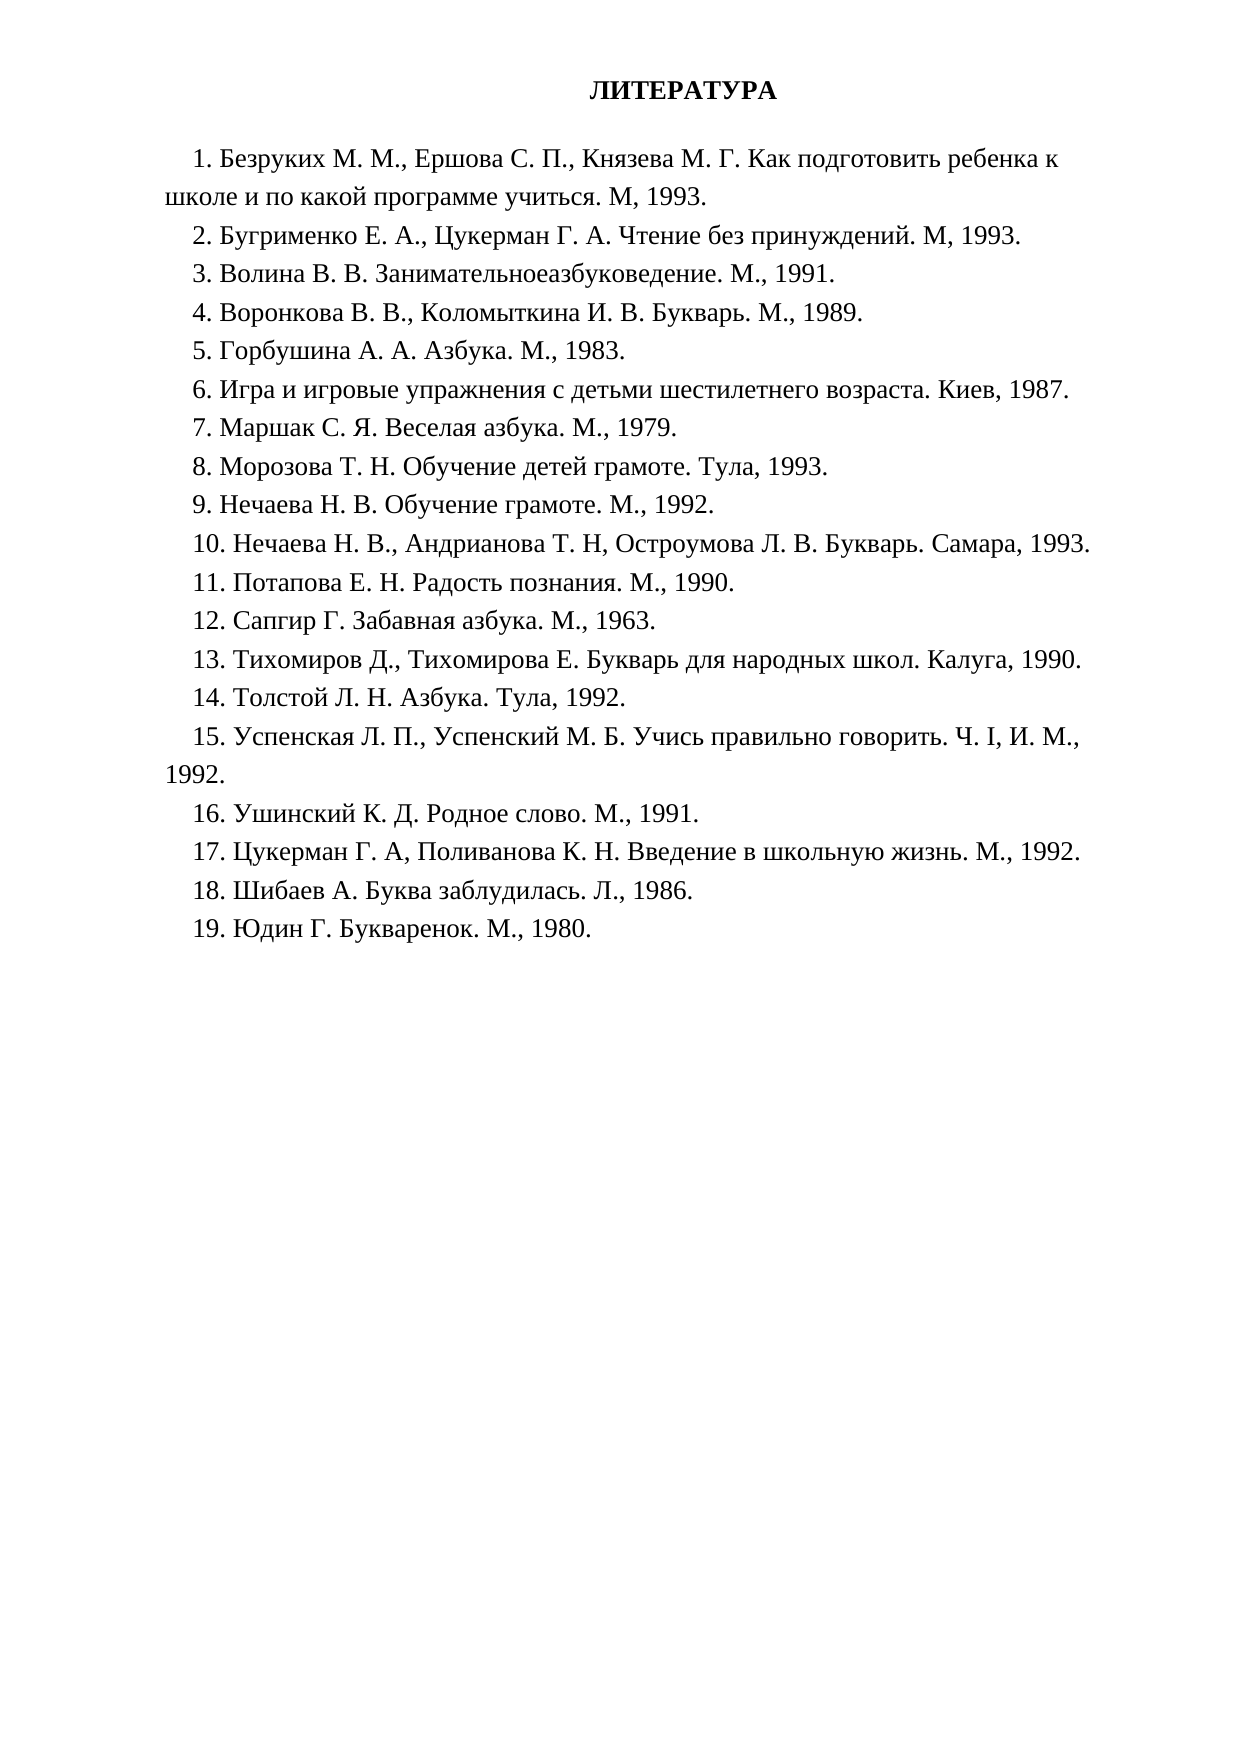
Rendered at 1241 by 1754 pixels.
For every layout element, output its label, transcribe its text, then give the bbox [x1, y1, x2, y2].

text 18. Шибаев А. Буква заблудилась. Л., 1986. [164, 868, 1137, 907]
text 8. Морозова Т. Н. Обучение детей грамоте. Тула, 1993. [164, 444, 1137, 483]
text 15. Успенская Л. П., Успенский М. Б. Учись правильно говорить. Ч. I, И. М., 1992. [164, 714, 1137, 791]
text 4. Воронкова В. В., Коломыткина И. В. Букварь. М., 1989. [164, 290, 1137, 329]
text 11. Потапова Е. Н. Радость познания. М., 1990. [164, 560, 1137, 599]
text 5. Горбушина А. А. Азбука. М., 1983. [164, 329, 1137, 367]
text 7. Маршак С. Я. Веселая азбука. М., 1979. [164, 406, 1137, 444]
text 14. Толстой Л. Н. Азбука. Тула, 1992. [164, 676, 1137, 714]
text 2. Бугрименко Е. А., Цукерман Г. А. Чтение без принуждений. М, 1993. [164, 213, 1137, 252]
text 17. Цукерман Г. А, Поливанова К. Н. Введение в школьную жизнь. М., 1992. [164, 830, 1137, 868]
text ЛИТЕРАТУРА [589, 74, 1137, 105]
text 12. Сапгир Г. Забавная азбука. М., 1963. [164, 599, 1137, 637]
text 6. Игра и игровые упражнения с детьми шестилетнего возраста. Киев, 1987. [164, 367, 1137, 406]
text 19. Юдин Г. Букваренок. М., 1980. [164, 907, 1137, 946]
text 13. Тихомиров Д., Тихомирова Е. Букварь для народных школ. Калуга, 1990. [164, 637, 1137, 676]
text 3. Волина В. В. Занимательноеазбуковедение. М., 1991. [164, 252, 1137, 290]
text 16. Ушинский К. Д. Родное слово. М., 1991. [164, 791, 1137, 830]
text 10. Нечаева Н. В., Андрианова Т. Н, Остроумова Л. В. Букварь. Самара, 1993. [164, 522, 1137, 560]
text 9. Нечаева Н. В. Обучение грамоте. М., 1992. [164, 483, 1137, 522]
text 1. Безруких М. М., Ершова С. П., Князева М. Г. Как подготовить ребенка к школе и по какой программе учиться. М, 1993. [164, 136, 1104, 213]
